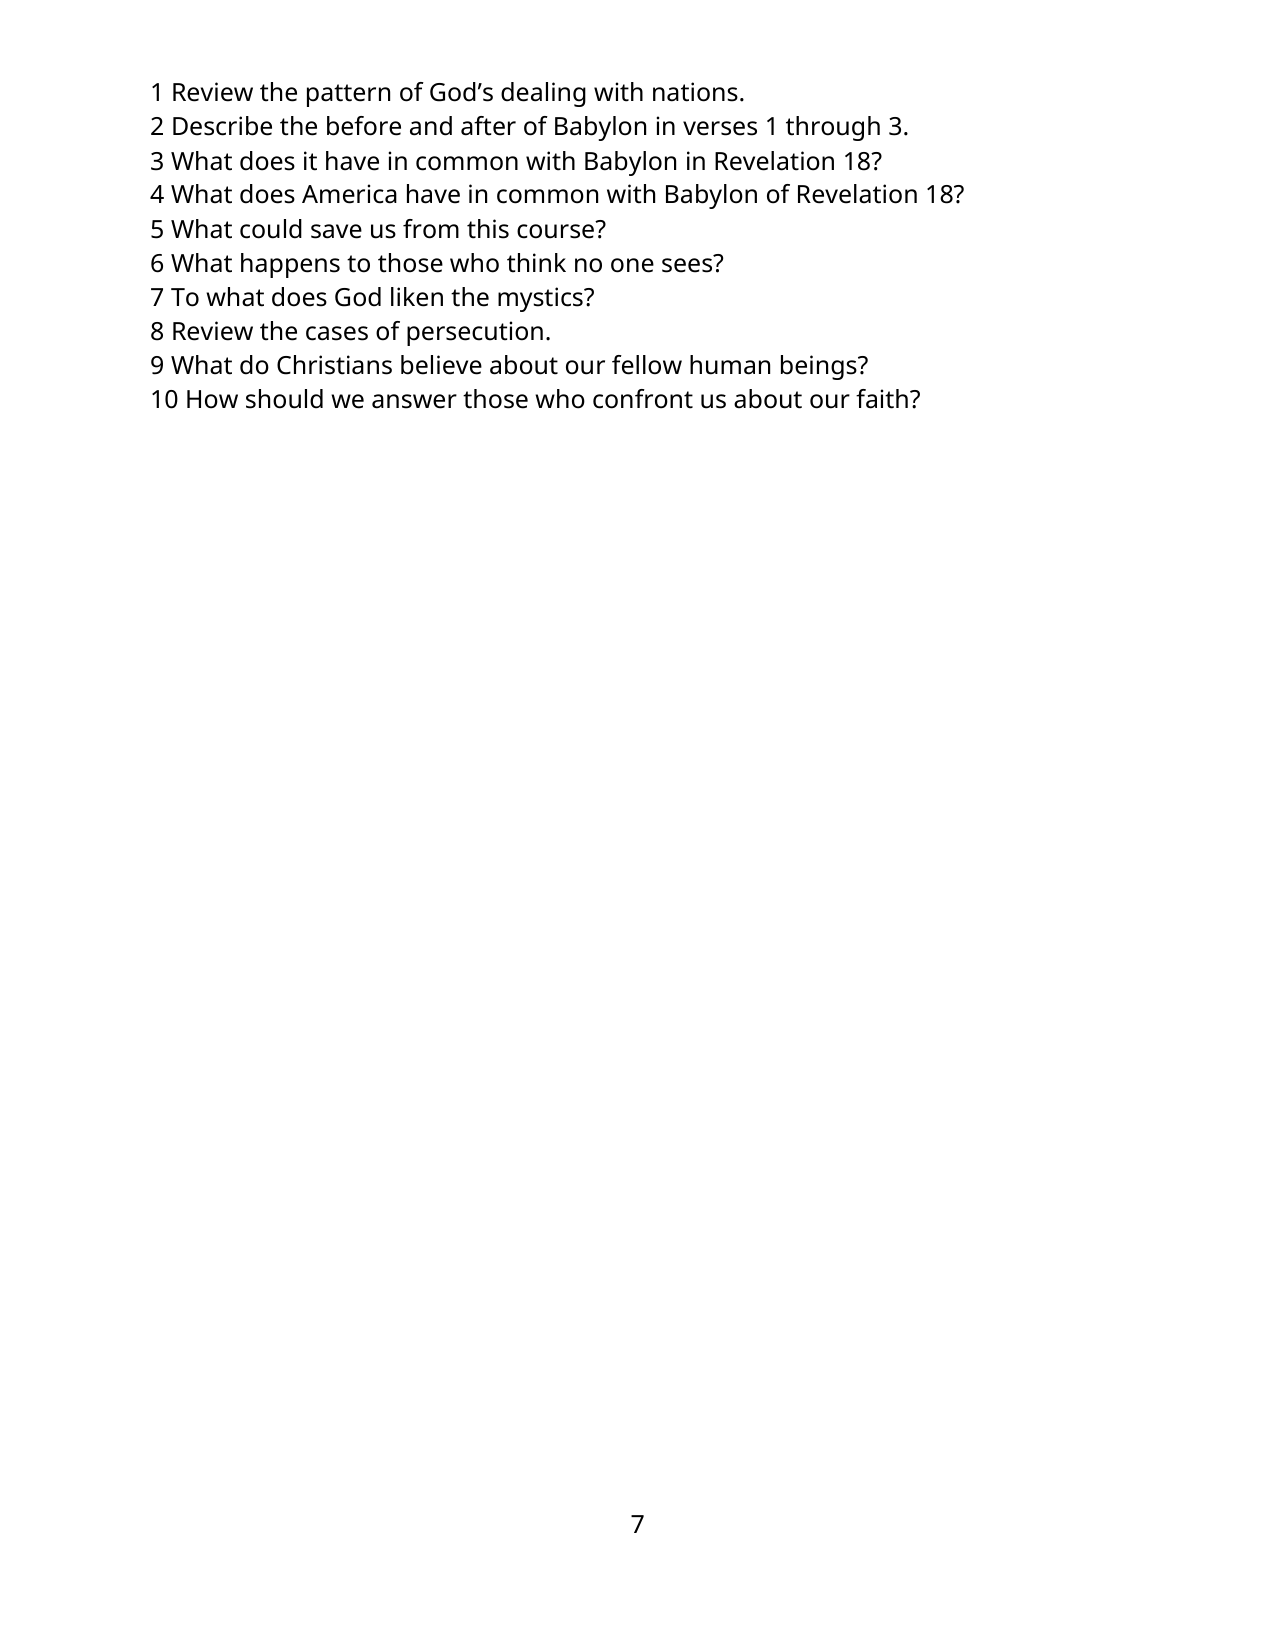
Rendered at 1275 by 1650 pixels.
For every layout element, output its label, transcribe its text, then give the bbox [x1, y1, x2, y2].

text 6 What happens to those who think no one sees? [150, 245, 1125, 279]
text 3 What does it have in common with Babylon in Revelation 18? [150, 143, 1125, 177]
text 2 Describe the before and after of Babylon in verses 1 through 3. [150, 109, 1125, 143]
text 7 To what does God liken the mystics? [150, 279, 1125, 313]
text 1 Review the pattern of God’s dealing with nations. [150, 75, 1125, 109]
text 10 How should we answer those who confront us about our faith? [150, 382, 1125, 416]
text 5 What could save us from this course? [150, 211, 1125, 245]
text 4 What does America have in common with Babylon of Revelation 18? [150, 177, 1125, 211]
text 9 What do Christians believe about our fellow human beings? [150, 347, 1125, 382]
text 8 Review the cases of persecution. [150, 313, 1125, 347]
